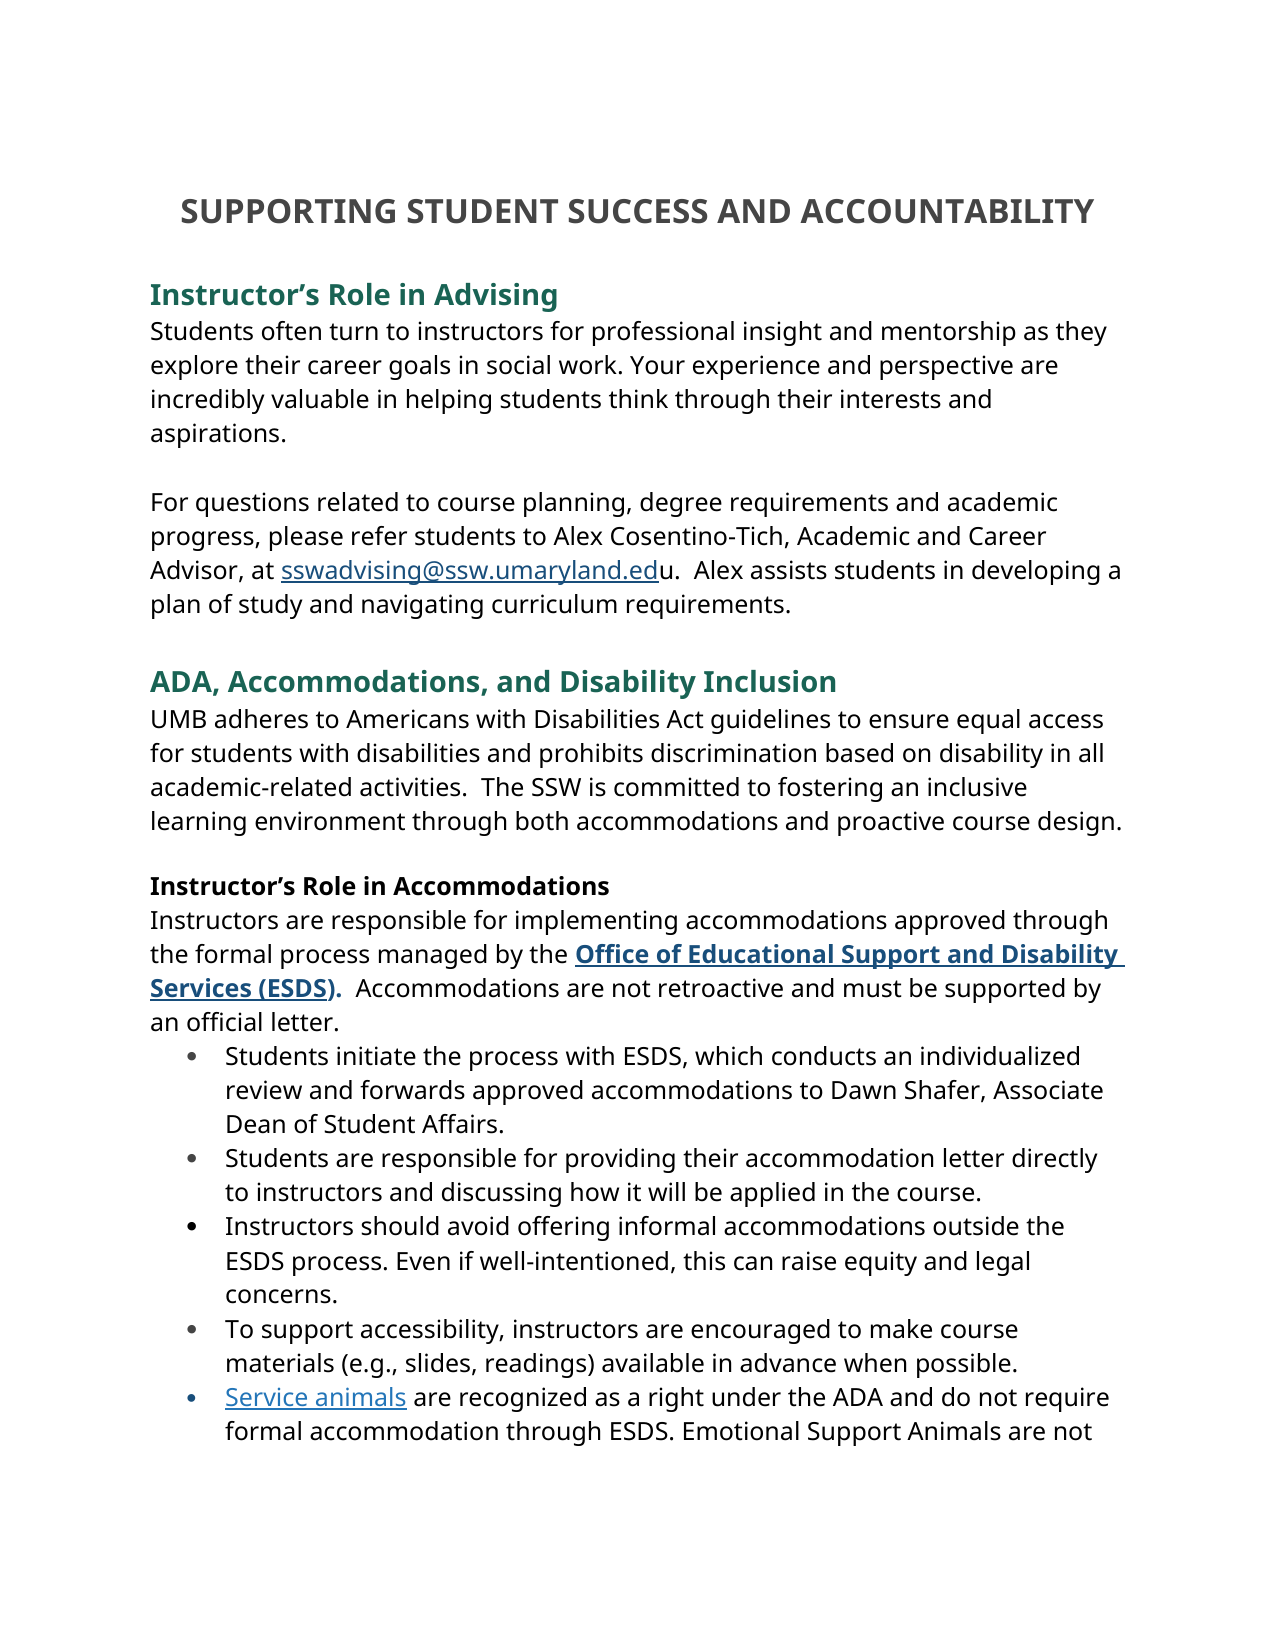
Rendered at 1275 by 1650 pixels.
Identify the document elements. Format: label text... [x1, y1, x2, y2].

subtitle Instructor’s Role in Accommodations [150, 868, 1125, 902]
subtitle ADA, Accommodations, and Disability Inclusion [150, 662, 1125, 701]
text Instructors are responsible for implementing accommodations approved through the formal process managed by the Office of Educational Support and Disability Services (ESDS). Accommodations are not retroactive and must be supported by an official letter. [150, 902, 1125, 1039]
list Students are responsible for providing their accommodation letter directly to instructors and discussing how it will be applied in the course. [187, 1141, 1125, 1209]
subtitle Instructor’s Role in Advising [150, 274, 1125, 314]
list Students initiate the process with ESDS, which conducts an individualized review and forwards approved accommodations to Dawn Shafer, Associate Dean of Student Affairs. [187, 1039, 1125, 1141]
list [187, 1379, 1125, 1447]
list To support accessibility, instructors are encouraged to make course materials (e.g., slides, readings) available in advance when possible. [187, 1311, 1125, 1379]
text Students often turn to instructors for professional insight and mentorship as they explore their career goals in social work. Your experience and perspective are incredibly valuable in helping students think through their interests and aspirations. [150, 314, 1125, 450]
text UMB adheres to Americans with Disabilities Act guidelines to ensure equal access for students with disabilities and prohibits discrimination based on disability in all academic-related activities. The SSW is committed to fostering an inclusive learning environment through both accommodations and proactive course design. [150, 701, 1125, 838]
list Instructors should avoid offering informal accommodations outside the ESDS process. Even if well-intentioned, this can raise equity and legal concerns. [187, 1209, 1125, 1311]
subtitle SUPPORTING STUDENT SUCCESS AND ACCOUNTABILITY [150, 187, 1125, 233]
text For questions related to course planning, degree requirements and academic progress, please refer students to Alex Cosentino-Tich, Academic and Career Advisor, at sswadvising@ssw.umaryland.edu. Alex assists students in developing a plan of study and navigating curriculum requirements. [150, 484, 1125, 620]
